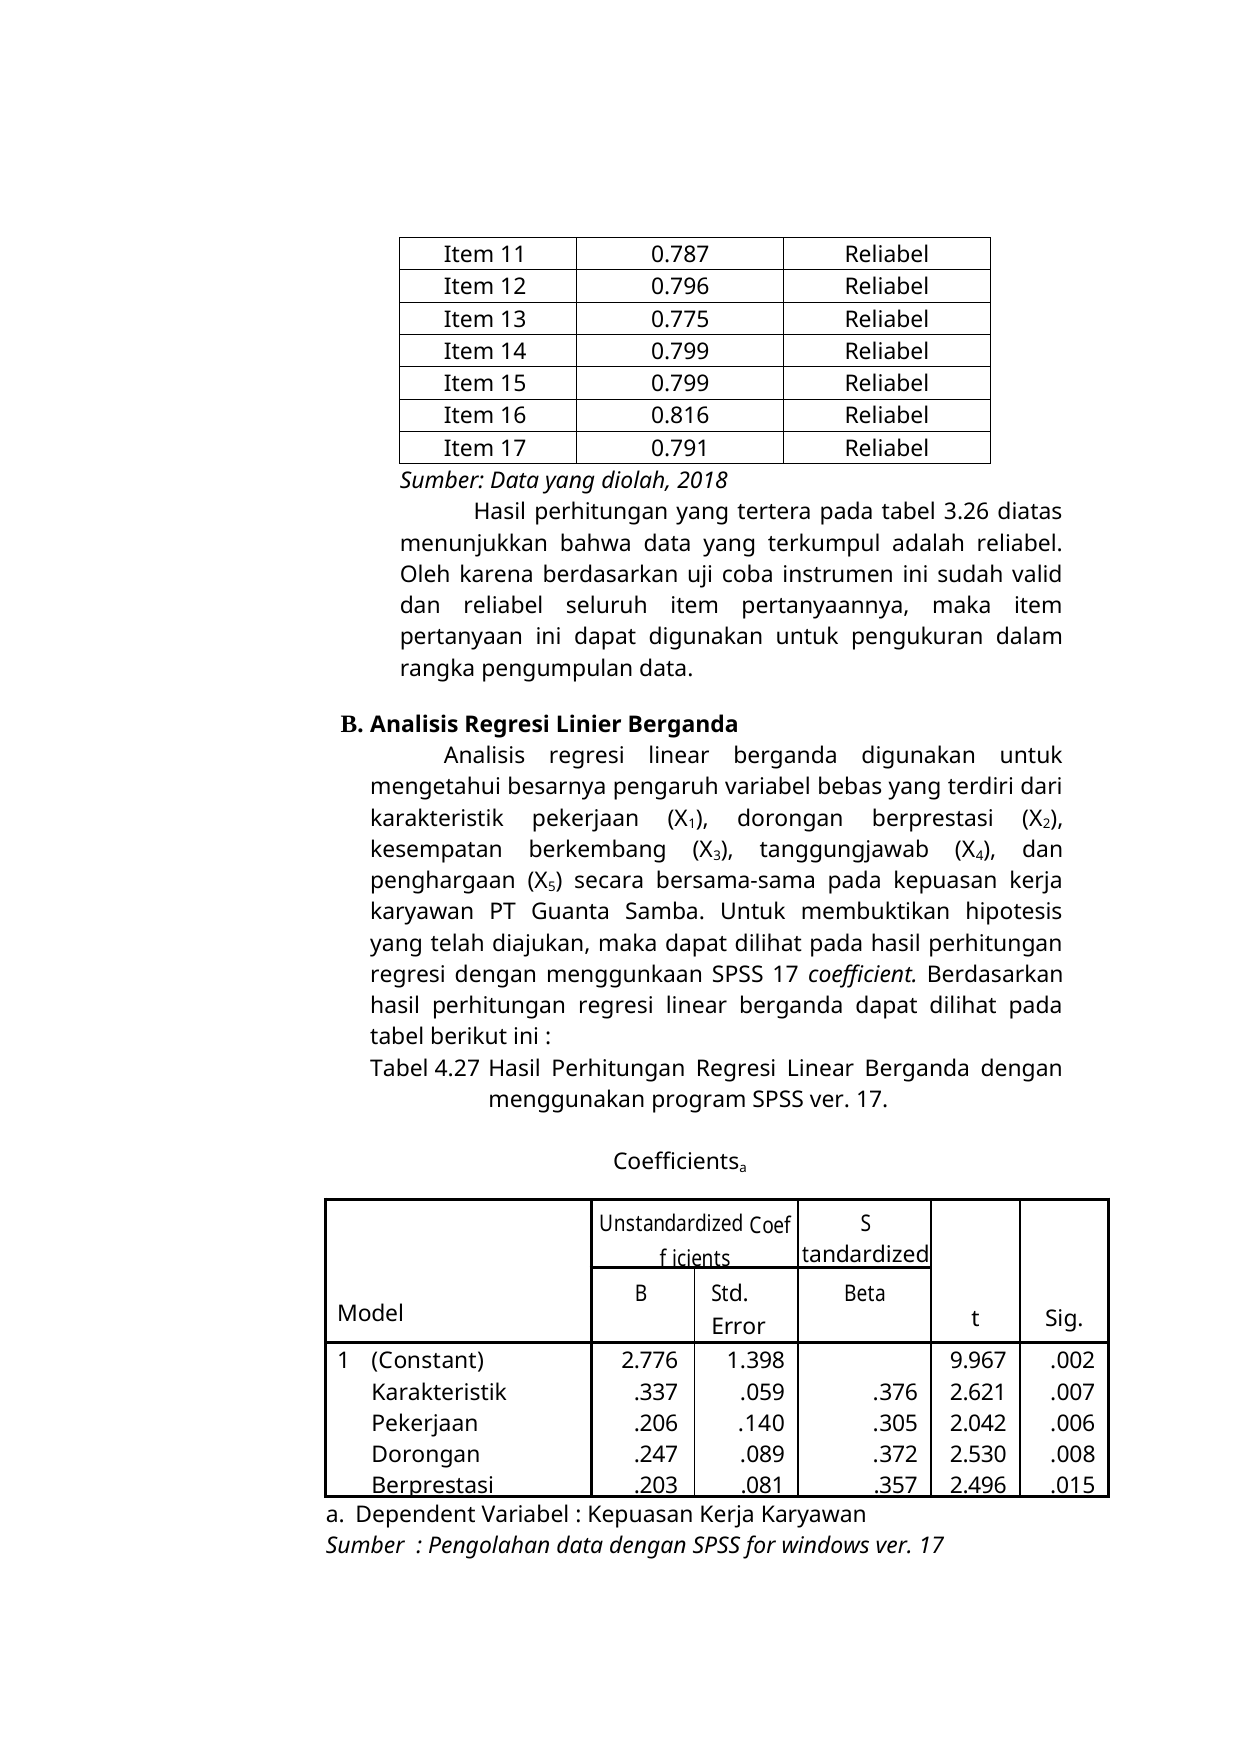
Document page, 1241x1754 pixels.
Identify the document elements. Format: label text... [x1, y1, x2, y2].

table_header Sig. [1021, 1201, 1107, 1341]
table_header Unstandardized Coef f icients [593, 1201, 797, 1266]
table_cell 0.816 [577, 400, 783, 431]
table_cell Reliabel [784, 303, 990, 334]
table_cell Beta [799, 1269, 930, 1341]
table_cell Item 13 [400, 303, 576, 334]
table_cell Item 14 [400, 335, 576, 366]
list Sumber : Pengolahan data dengan SPSS for windows ver. 17 [326, 1529, 1063, 1561]
table_cell Reliabel [784, 432, 990, 463]
table_header Standardized Coef f icients [799, 1201, 930, 1266]
table_cell Reliabel [784, 238, 990, 269]
table_cell Std. Error [695, 1269, 797, 1341]
text Analisis regresi linear berganda digunakan untuk mengetahui besarnya pengaruh variabel bebas yang terdiri dari karakteristik pekerjaan (X1), dorongan berprestasi (X2), kesempatan berkembang (X3), tanggungjawab (X4), dan penghargaan (X5) secara bersama-sama pada kepuasan kerja karyawan PT Guanta Samba. Untuk membuktikan hipotesis yang telah diajukan, maka dapat dilihat pada hasil perhitungan regresi dengan menggunkaan SPSS 17 coefficient. Berdasarkan hasil perhitungan regresi linear berganda dapat dilihat pada tabel berikut ini : [370, 739, 1063, 1052]
table_cell Reliabel [784, 270, 990, 302]
list Coefficientsa [296, 1145, 1063, 1177]
text Tabel 4.27 Hasil Perhitungan Regresi Linear Berganda dengan menggunakan program SPSS ver. 17. [370, 1052, 1063, 1114]
table_cell 0.787 [577, 238, 783, 269]
table_cell 1.398 .059 .140 .089 .081 .151 [695, 1344, 797, 1495]
table_cell Reliabel [784, 335, 990, 366]
table_cell 0.796 [577, 270, 783, 302]
table_cell Item 11 [400, 238, 576, 269]
table_cell 0.775 [577, 303, 783, 334]
table_header Model [327, 1201, 590, 1341]
table_cell .376 .305 .372 .357 .251 [799, 1344, 930, 1495]
table_cell 0.799 [577, 335, 783, 366]
text Sumber: Data yang diolah, 2018 [399, 464, 1063, 495]
list Dependent Variabel : Kepuasan Kerja Karyawan [326, 1498, 1063, 1529]
table_cell Item 12 [400, 270, 576, 302]
table_cell .002 .007 .006 .008 .015 .016 [1021, 1344, 1107, 1495]
table_cell Item 15 [400, 367, 576, 398]
list Analisis Regresi Linier Berganda [340, 708, 1063, 739]
text Hasil perhitungan yang tertera pada tabel 3.26 diatas menunjukkan bahwa data yang terkumpul adalah reliabel. Oleh karena berdasarkan uji coba instrumen ini sudah valid dan reliabel seluruh item pertanyaannya, maka item pertanyaan ini dapat digunakan untuk pengukuran dalam rangka pengumpulan data. [399, 495, 1063, 683]
table_cell 0.799 [577, 367, 783, 398]
table_cell Reliabel [784, 367, 990, 398]
table_cell B [593, 1269, 694, 1341]
table_cell 2.776 .337 .206 .247 .203 .306 [593, 1344, 694, 1495]
table_cell Item 16 [400, 400, 576, 431]
table_cell 1 (Constant) Karakteristik Pekerjaan Dorongan Berprestasi Kesempatan Berkembang Tanggung Jawab Penghargaan [327, 1344, 590, 1495]
table_cell 9.967 2.621 2.042 2.530 2.496 2.033 [932, 1344, 1019, 1495]
table_header t [932, 1201, 1019, 1341]
table_cell 0.791 [577, 432, 783, 463]
table_cell Item 17 [400, 432, 576, 463]
table_cell Reliabel [784, 400, 990, 431]
